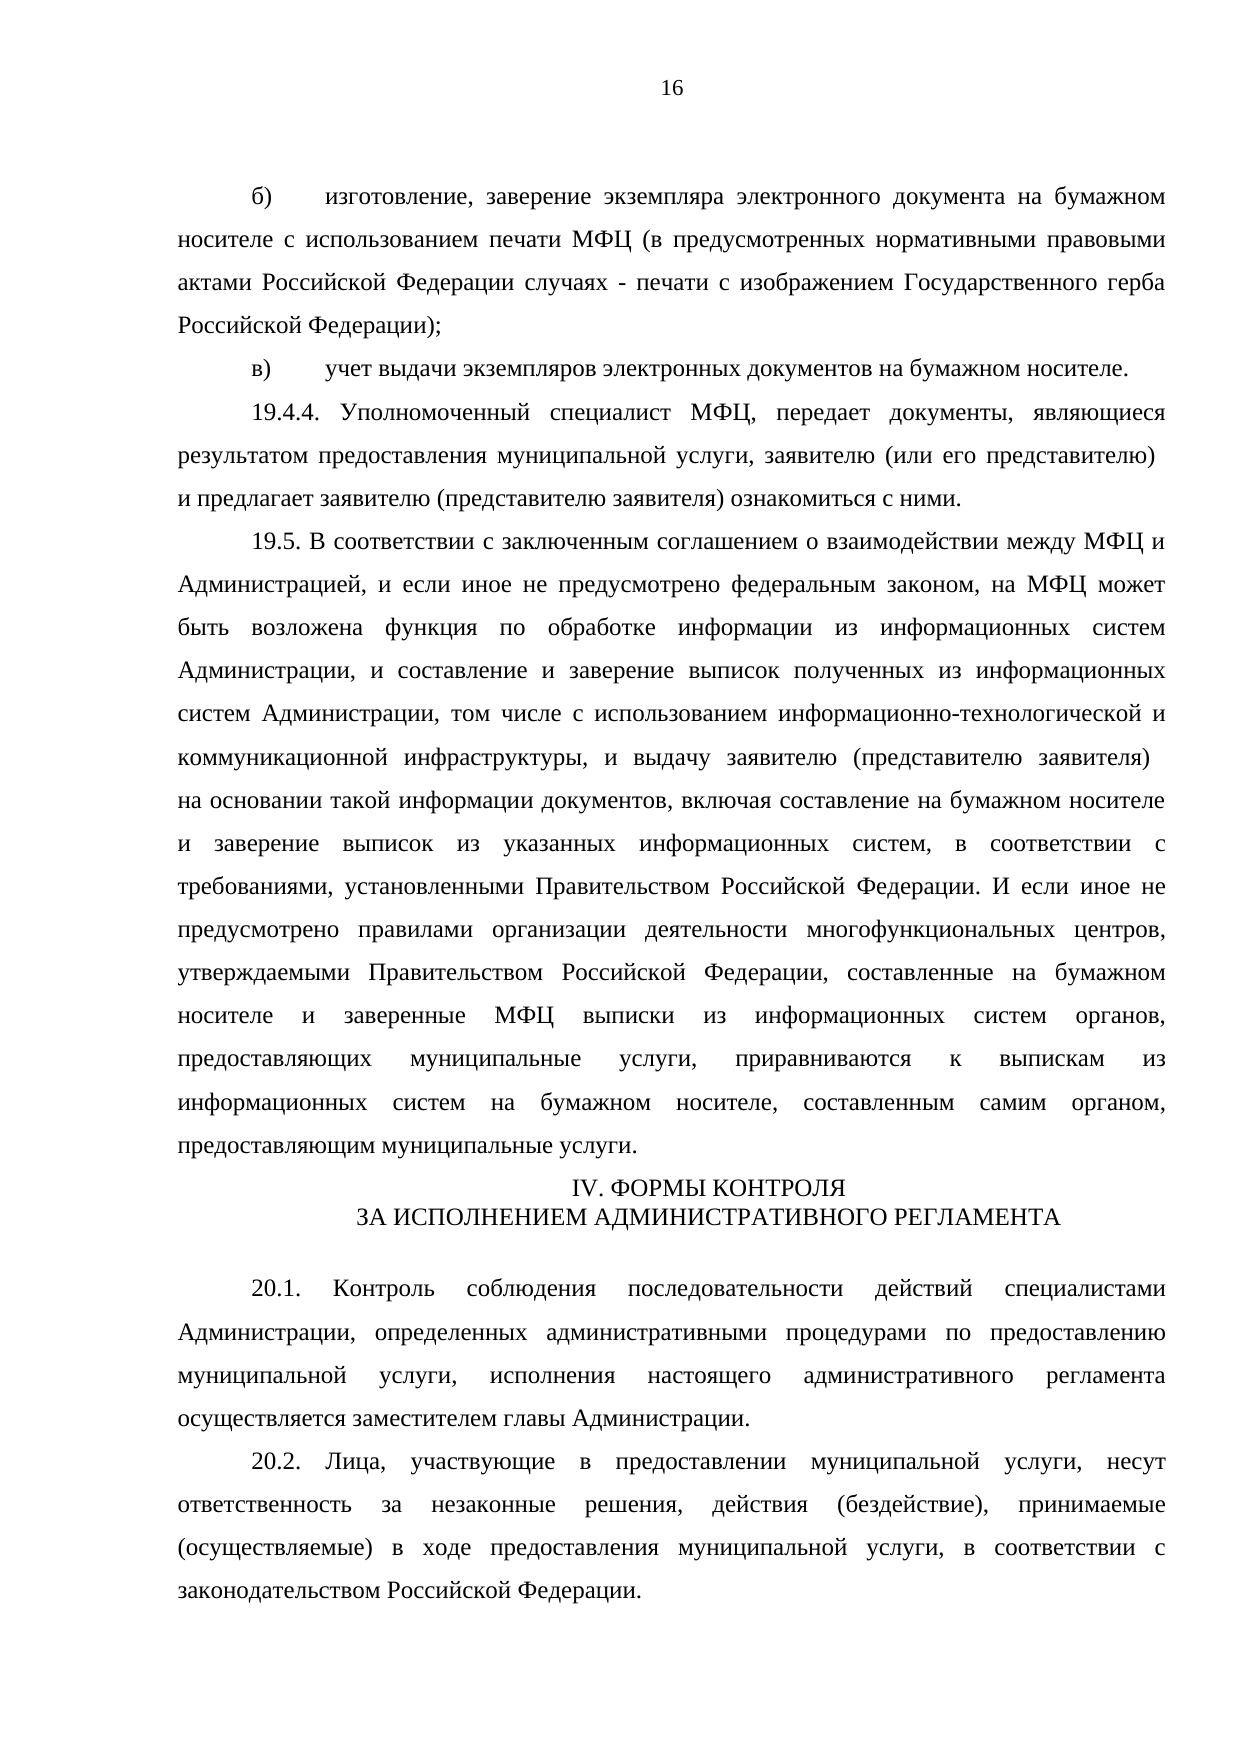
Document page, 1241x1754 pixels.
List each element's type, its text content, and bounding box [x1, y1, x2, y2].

text 20.2. Лица, участвующие в предоставлении муниципальной услуги, несут ответственность за незаконные решения, действия (бездействие), принимаемые (осуществляемые) в ходе предоставления муниципальной услуги, в соответствии с законодательством Российской Федерации. [177, 1446, 1167, 1604]
text 19.4.4. Уполномоченный специалист МФЦ, передает документы, являющиеся результатом предоставления муниципальной услуги, заявителю (или его представителю) и предлагает заявителю (представителю заявителя) ознакомиться с ними. [177, 397, 1167, 512]
list изготовление, заверение экземпляра электронного документа на бумажном носителе с использованием печати МФЦ (в предусмотренных нормативными правовыми актами Российской Федерации случаях - печати с изображением Государственного герба Российской Федерации); [177, 181, 1167, 339]
list учет выдачи экземпляров электронных документов на бумажном носителе. [177, 353, 1167, 382]
text 19.5. В соответствии с заключенным соглашением о взаимодействии между МФЦ и Администрацией, и если иное не предусмотрено федеральным законом, на МФЦ может быть возложена функция по обработке информации из информационных систем Администрации, и составление и заверение выписок полученных из информационных систем Администрации, том числе с использованием информационно-технологической и коммуникационной инфраструктуры, и выдачу заявителю (представителю заявителя) на основании такой информации документов, включая составление на бумажном носителе и заверение выписок из указанных информационных систем, в соответствии с требованиями, установленными Правительством Российской Федерации. И если иное не предусмотрено правилами организации деятельности многофункциональных центров, утверждаемыми Правительством Российской Федерации, составленные на бумажном носителе и заверенные МФЦ выписки из информационных систем органов, предоставляющих муниципальные услуги, приравниваются к выпискам из информационных систем на бумажном носителе, составленным самим органом, предоставляющим муниципальные услуги. [177, 526, 1167, 1158]
text ЗА ИСПОЛНЕНИЕМ АДМИНИСТРАТИВНОГО РЕГЛАМЕНТА [177, 1202, 1167, 1230]
text IV. ФОРМЫ КОНТРОЛЯ [177, 1173, 1167, 1202]
text 20.1. Контроль соблюдения последовательности действий специалистами Администрации, определенных административными процедурами по предоставлению муниципальной услуги, исполнения настоящего административного регламента осуществляется заместителем главы Администрации. [177, 1273, 1167, 1432]
